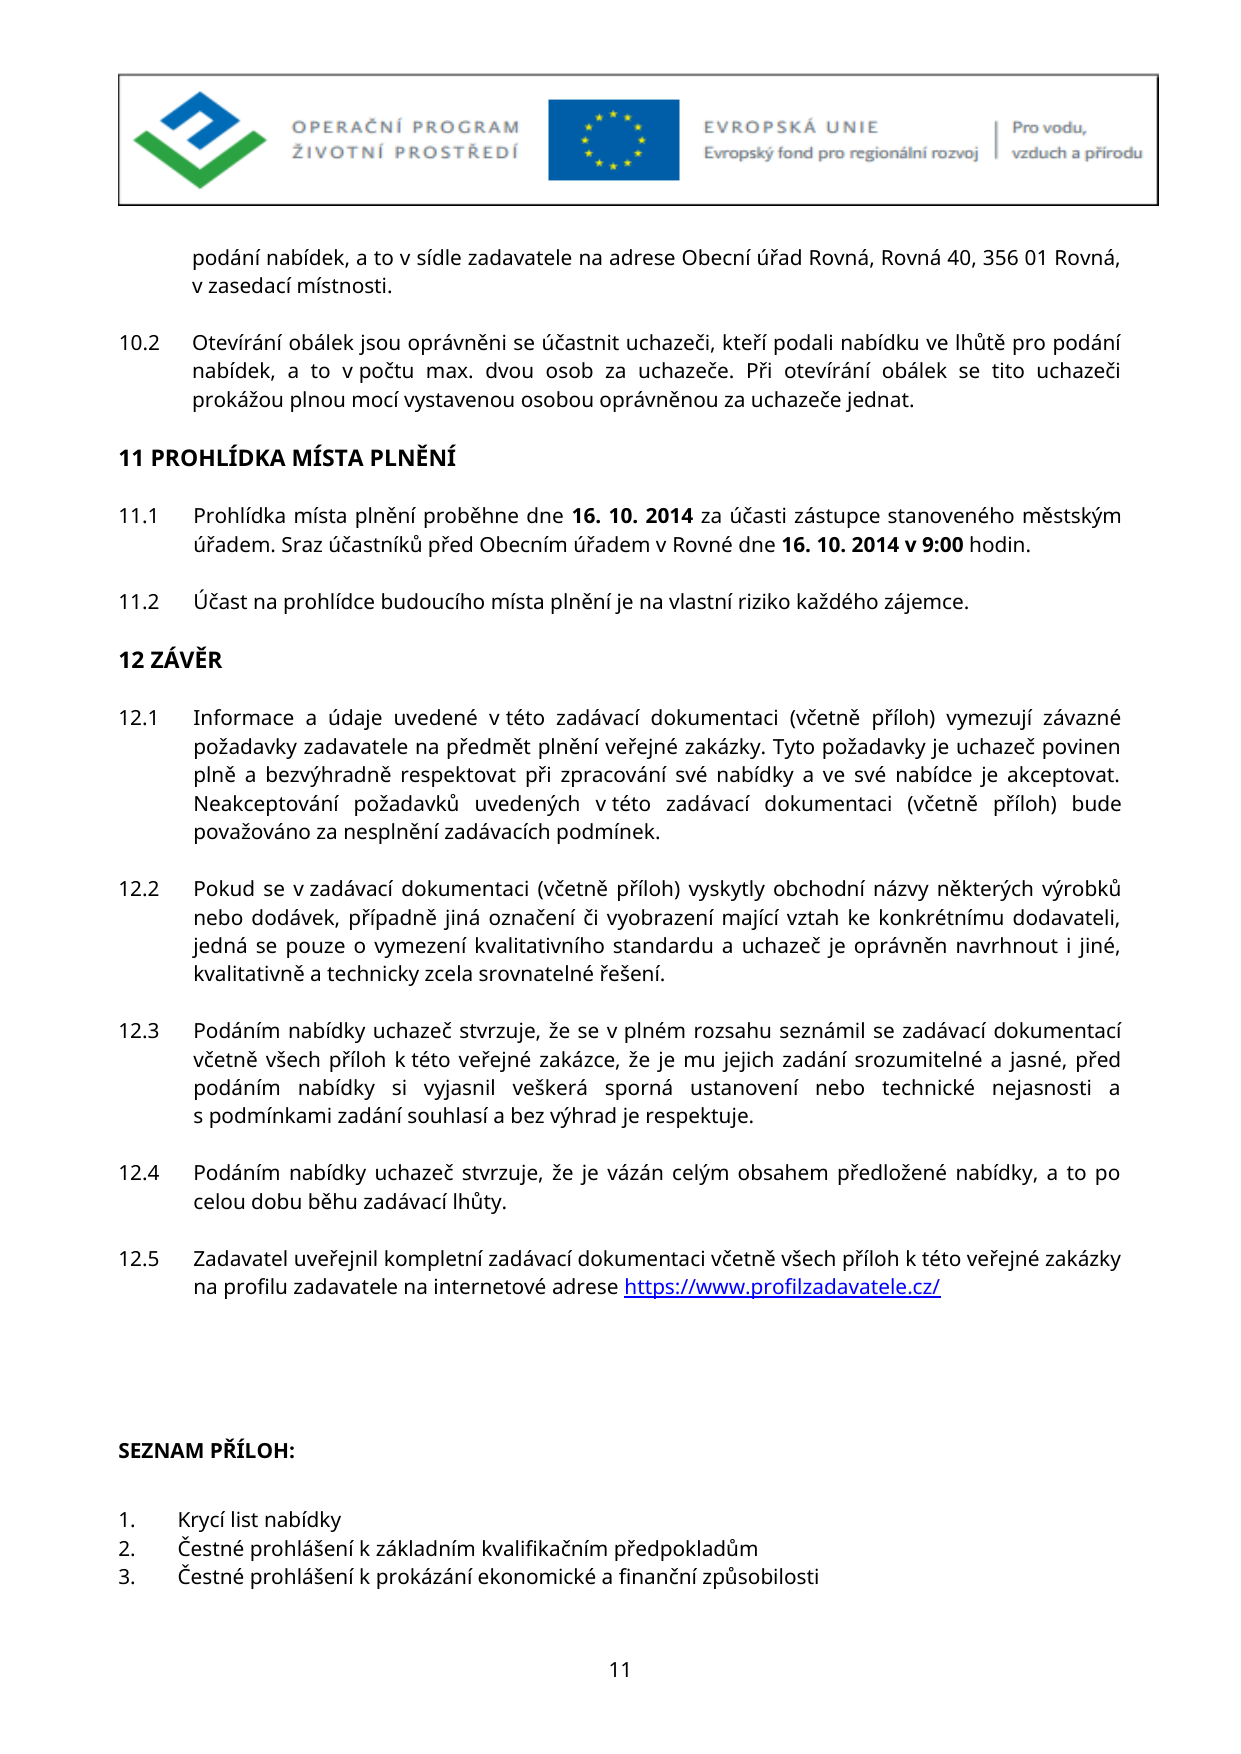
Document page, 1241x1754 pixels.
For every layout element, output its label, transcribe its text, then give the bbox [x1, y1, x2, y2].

picture [118, 73, 1159, 206]
list 12.2 Pokud se v zadávací dokumentaci (včetně příloh) vyskytly obchodní názvy některých výrobků nebo dodávek, případně jiná označení či vyobrazení mající vztah ke konkrétnímu dodavateli, jedná se pouze o vymezení kvalitativního standardu a uchazeč je oprávněn navrhnout i jiné, kvalitativně a technicky zcela srovnatelné řešení. [118, 874, 1122, 988]
text SEZNAM PŘÍLOH: [118, 1436, 1122, 1464]
list 11.2 Účast na prohlídce budoucího místa plnění je na vlastní riziko každého zájemce. [118, 587, 1122, 615]
list 12.1 Informace a údaje uvedené v této zadávací dokumentaci (včetně příloh) vymezují závazné požadavky zadavatele na předmět plnění veřejné zakázky. Tyto požadavky je uchazeč povinen plně a bezvýhradně respektovat při zpracování své nabídky a ve své nabídce je akceptovat. Neakceptování požadavků uvedených v této zadávací dokumentaci (včetně příloh) bude považováno za nesplnění zadávacích podmínek. [118, 703, 1122, 846]
list 12.4 Podáním nabídky uchazeč stvrzuje, že je vázán celým obsahem předložené nabídky, a to po celou dobu běhu zadávací lhůty. [118, 1158, 1122, 1215]
text 11 Prohlídka místa plnění [118, 442, 1122, 473]
list 12.3 Podáním nabídky uchazeč stvrzuje, že se v plném rozsahu seznámil se zadávací dokumentací včetně všech příloh k této veřejné zakázce, že je mu jejich zadání srozumitelné a jasné, před podáním nabídky si vyjasnil veškerá sporná ustanovení nebo technické nejasnosti a s podmínkami zadání souhlasí a bez výhrad je respektuje. [118, 1016, 1122, 1130]
text 10.2 Otevírání obálek jsou oprávněni se účastnit uchazeči, kteří podali nabídku ve lhůtě pro podání nabídek, a to v počtu max. dvou osob za uchazeče. Při otevírání obálek se tito uchazeči prokážou plnou mocí vystavenou osobou oprávněnou za uchazeče jednat. [118, 328, 1122, 413]
list Čestné prohlášení k základním kvalifikačním předpokladům [118, 1534, 1122, 1562]
list Krycí list nabídky [118, 1505, 1122, 1534]
list 12.5 Zadavatel uveřejnil kompletní zadávací dokumentaci včetně všech příloh k této veřejné zakázky na profilu zadavatele na internetové adrese https://www.profilzadavatele.cz/ [118, 1244, 1122, 1301]
text 12 Závěr [118, 644, 1122, 675]
list 11.1 Prohlídka místa plnění proběhne dne 16. 10. 2014 za účasti zástupce stanoveného městským úřadem. Sraz účastníků před Obecním úřadem v Rovné dne 16. 10. 2014 v 9:00 hodin. [118, 502, 1122, 558]
list Čestné prohlášení k prokázání ekonomické a finanční způsobilosti [118, 1562, 1122, 1591]
